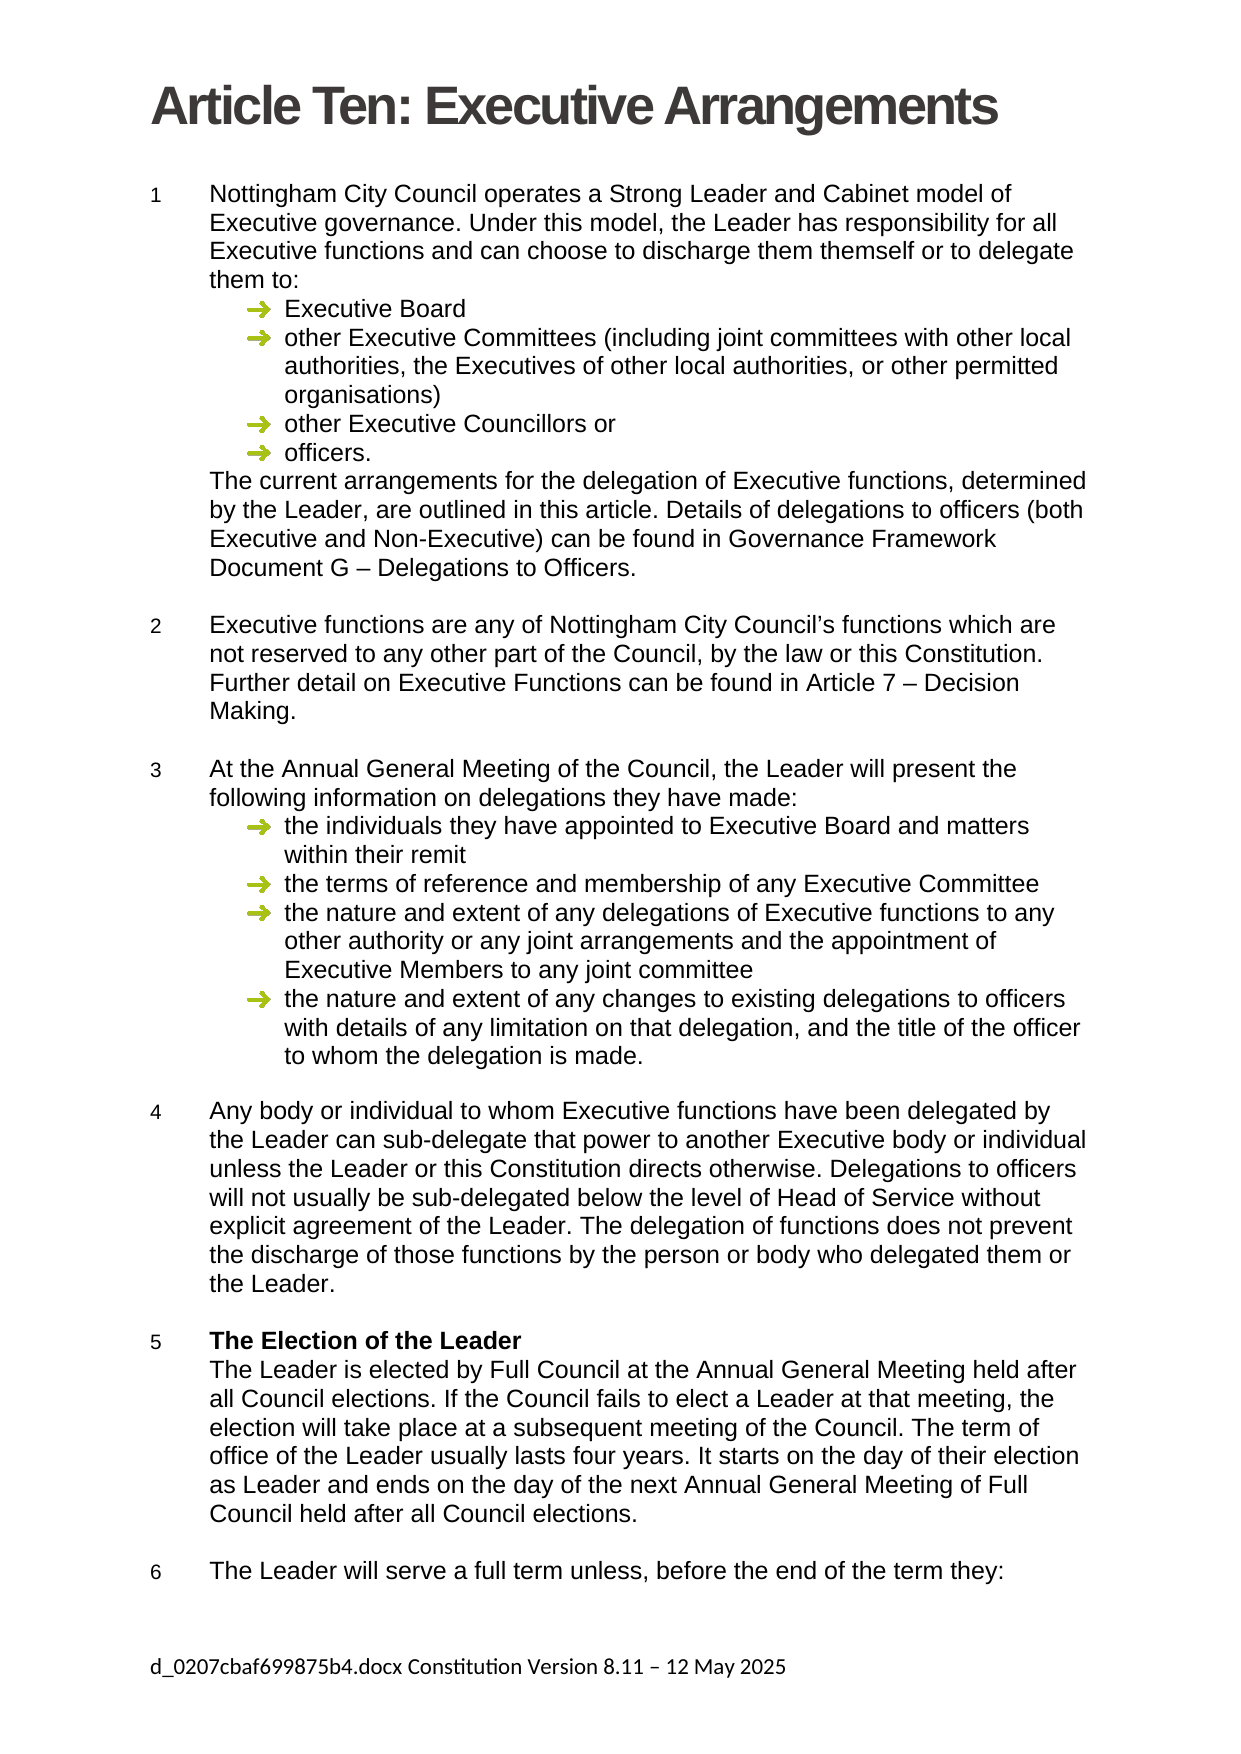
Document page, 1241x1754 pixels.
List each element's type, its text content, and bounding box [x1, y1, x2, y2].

list other Executive Committees (including joint committees with other local authorities, the Executives of other local authorities, or other permitted organisations) [247, 322, 1090, 409]
list officers. [247, 437, 1090, 466]
list Nottingham City Council operates a Strong Leader and Cabinet model of Executive governance. Under this model, the Leader has responsibility for all Executive functions and can choose to discharge them themself or to delegate them to: [150, 179, 1090, 294]
list Executive functions are any of Nottingham City Council’s functions which are not reserved to any other part of the Council, by the law or this Constitution. Further detail on Executive Functions can be found in Article 7 – Decision Making. [150, 610, 1090, 725]
picture [247, 329, 271, 346]
text The Leader is elected by Full Council at the Annual General Meeting held after all Council elections. If the Council fails to elect a Leader at that meeting, the election will take place at a subsequent meeting of the Council. The term of office of the Leader usually lasts four years. It starts on the day of their election as Leader and ends on the day of the next Annual General Meeting of Full Council held after all Council elections. [209, 1355, 1090, 1528]
list the terms of reference and membership of any Executive Committee [247, 869, 1090, 897]
list the nature and extent of any delegations of Executive functions to any other authority or any joint arrangements and the appointment of Executive Members to any joint committee [247, 897, 1090, 984]
list At the Annual General Meeting of the Council, the Leader will present the following information on delegations they have made: [150, 754, 1090, 811]
list the nature and extent of any changes to existing delegations to officers with details of any limitation on that delegation, and the title of the officer to whom the delegation is made. [247, 984, 1090, 1070]
picture [247, 415, 271, 433]
text The current arrangements for the delegation of Executive functions, determined by the Leader, are outlined in this article. Details of delegations to officers (both Executive and Non-Executive) can be found in Governance Framework Document G – Delegations to Officers. [209, 466, 1090, 581]
picture [247, 904, 271, 921]
list Executive Board [247, 294, 1090, 322]
list the individuals they have appointed to Executive Board and matters within their remit [247, 811, 1090, 869]
list The Leader will serve a full term unless, before the end of the term they: [150, 1556, 1090, 1585]
picture [247, 875, 271, 893]
picture [247, 444, 271, 461]
list Any body or individual to whom Executive functions have been delegated by the Leader can sub-delegate that power to another Executive body or individual unless the Leader or this Constitution directs otherwise. Delegations to officers will not usually be sub-delegated below the level of Head of Service without explicit agreement of the Leader. The delegation of functions does not prevent the discharge of those functions by the person or body who delegated them or the Leader. [150, 1096, 1090, 1298]
picture [247, 818, 271, 835]
list other Executive Councillors or [247, 409, 1090, 437]
picture [247, 990, 271, 1008]
picture [247, 300, 271, 318]
list The Election of the Leader [150, 1326, 1090, 1355]
